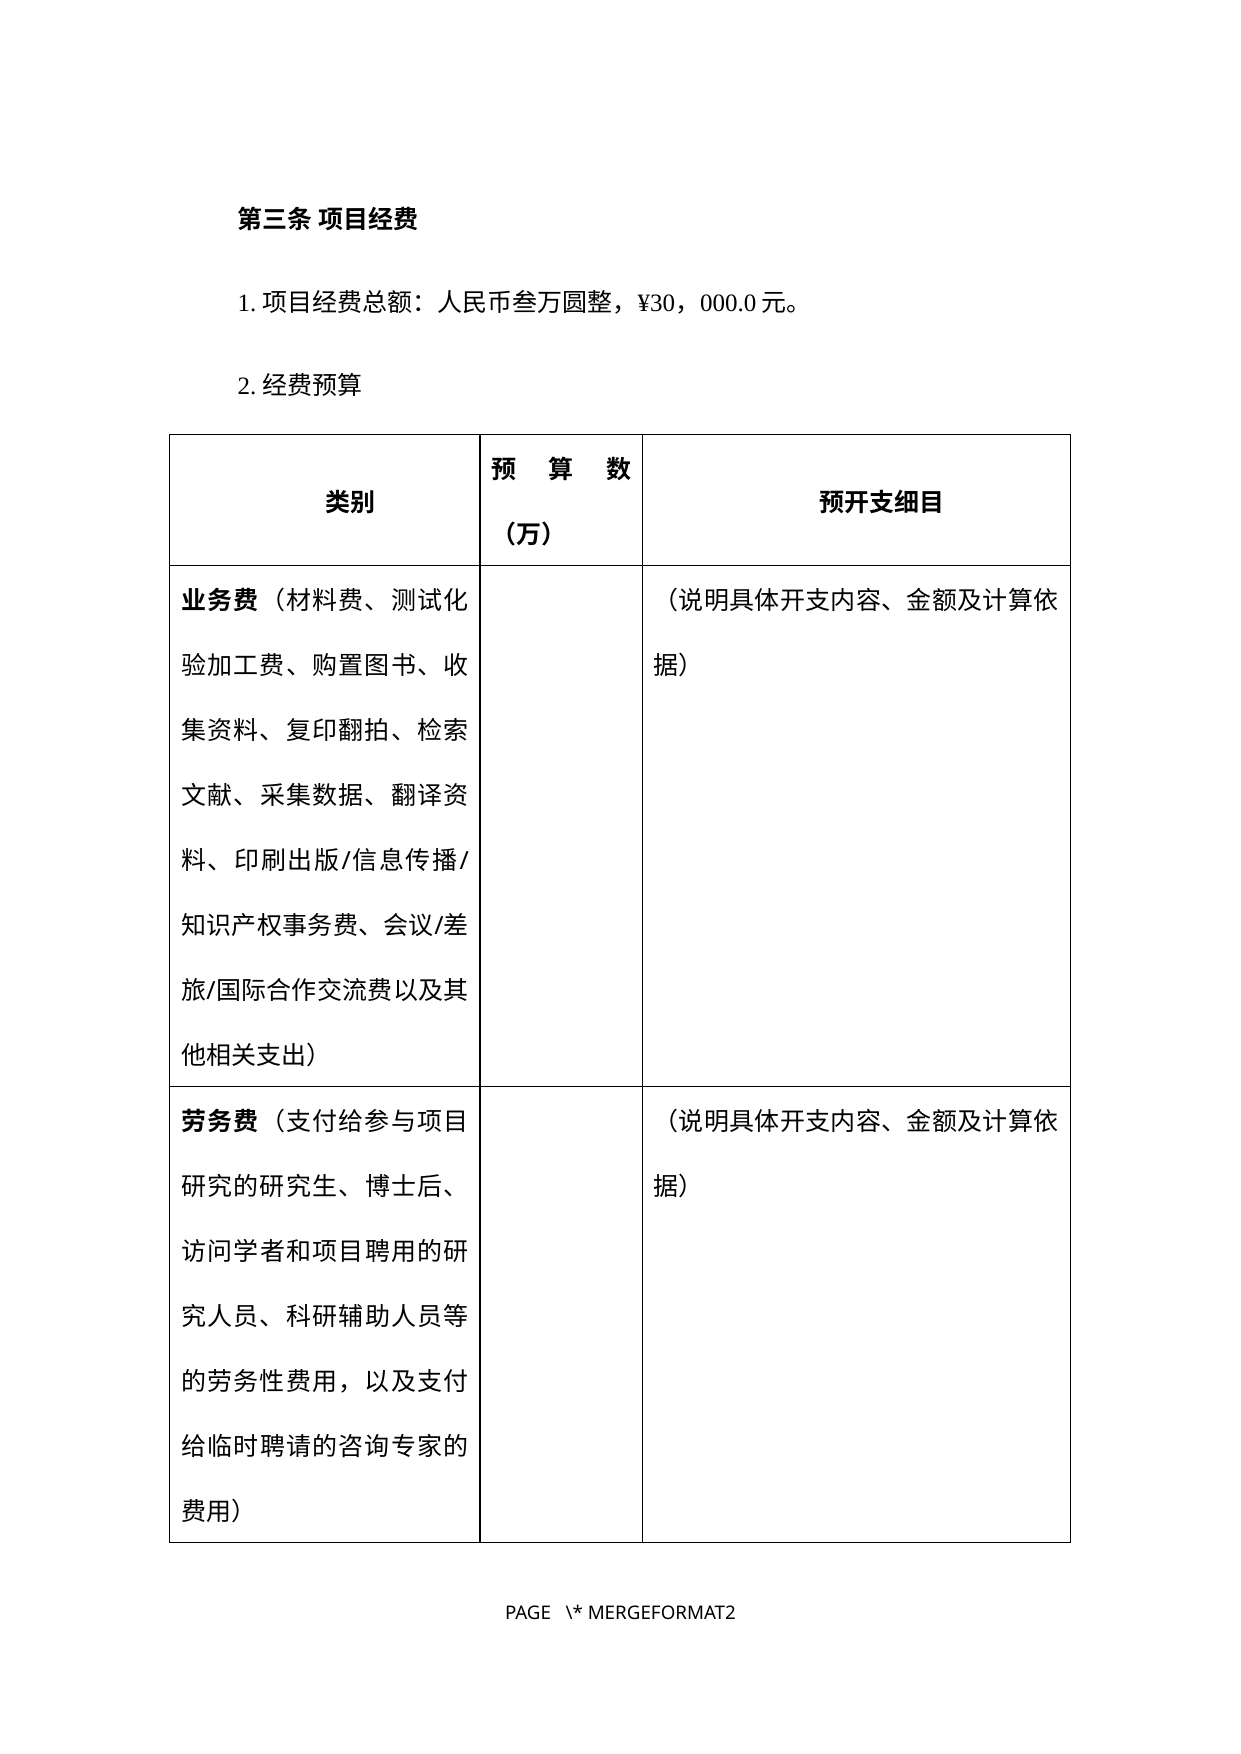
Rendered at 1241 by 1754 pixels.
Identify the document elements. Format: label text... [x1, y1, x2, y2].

table_cell （说明具体开支内容、金额及计算依据） [643, 1087, 1070, 1542]
table_cell [481, 566, 642, 1086]
table_header 预算数（万） [481, 435, 642, 565]
table_header 预开支细目 [643, 435, 1070, 565]
table_cell （说明具体开支内容、金额及计算依据） [643, 566, 1070, 1086]
table_cell [481, 1087, 642, 1542]
text 第三条 项目经费 [187, 185, 1053, 250]
table_header 类别 [170, 435, 479, 565]
table_cell 业务费（材料费、测试化验加工费、购置图书、收集资料、复印翻拍、检索文献、采集数据、翻译资料、印刷出版/信息传播/知识产权事务费、会议/差旅/国际合作交流费以及其他相关支出） [170, 566, 479, 1086]
text 2. 经费预算 [187, 351, 1053, 416]
table_cell 劳务费（支付给参与项目研究的研究生、博士后、访问学者和项目聘用的研究人员、科研辅助人员等的劳务性费用，以及支付给临时聘请的咨询专家的费用） [170, 1087, 479, 1542]
text 1. 项目经费总额：人民币叁万圆整，¥30，000.0元。 [187, 268, 1053, 333]
